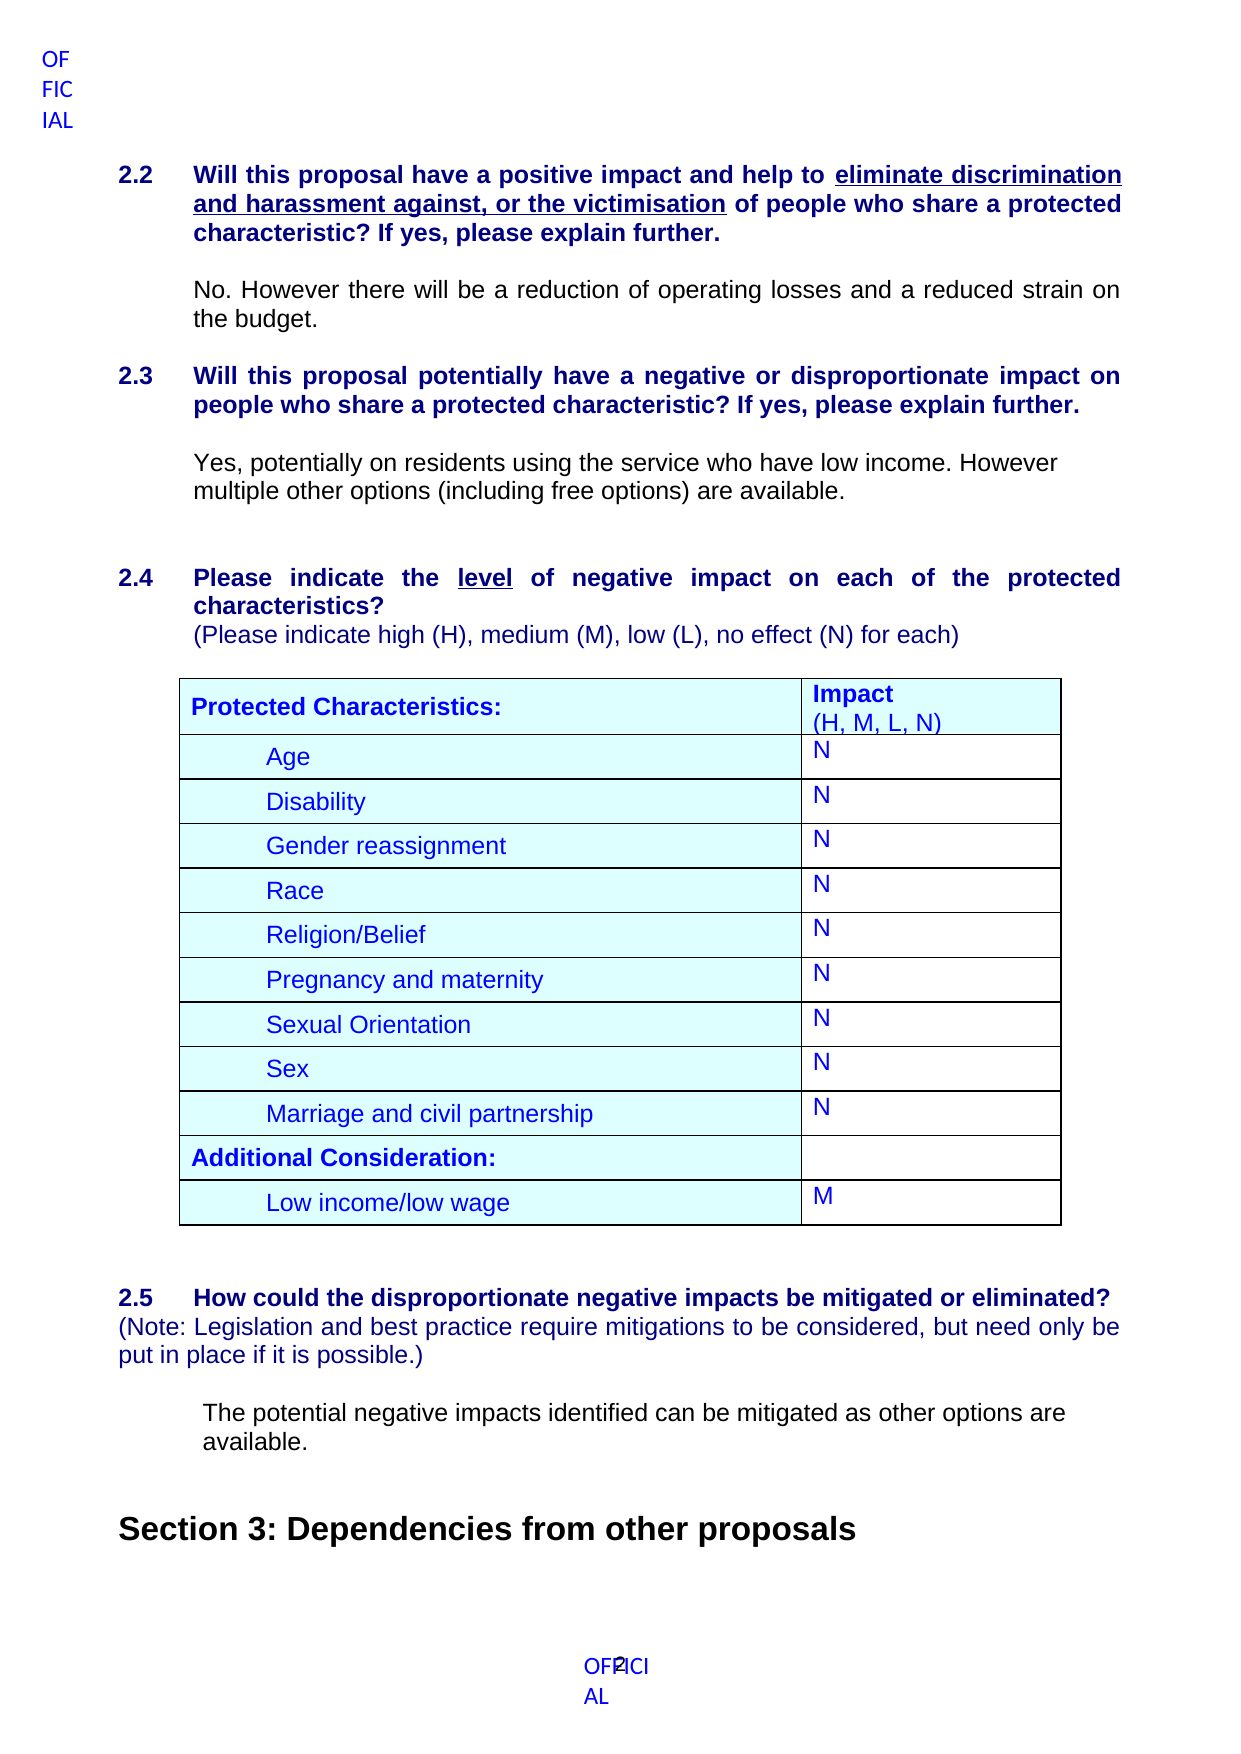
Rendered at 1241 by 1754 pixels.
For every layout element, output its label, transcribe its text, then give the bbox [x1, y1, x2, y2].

table_cell Age [180, 735, 801, 778]
table_cell N [802, 1047, 1060, 1090]
table_cell N [802, 913, 1060, 956]
text 2.4 Please indicate the level of negative impact on each of the protected characteristics? [118, 563, 1122, 620]
table_cell N [802, 1092, 1060, 1135]
table_cell M [802, 1181, 1060, 1224]
table_cell Marriage and civil partnership [180, 1092, 801, 1135]
text (Please indicate high (H), medium (M), low (L), no effect (N) for each) [118, 620, 1122, 649]
table_cell Pregnancy and maternity [180, 958, 801, 1001]
table_cell Additional Consideration: [180, 1136, 801, 1179]
table_cell Gender reassignment [180, 824, 801, 867]
table_cell N [802, 824, 1060, 867]
table_cell N [802, 780, 1060, 823]
table_cell Low income/low wage [180, 1181, 801, 1224]
subtitle Section 3: Dependencies from other proposals [118, 1509, 1122, 1548]
table_cell Sexual Orientation [180, 1003, 801, 1046]
table_cell [802, 1136, 1060, 1179]
table_cell Religion/Belief [180, 913, 801, 956]
text 2.5 How could the disproportionate negative impacts be mitigated or eliminated? [118, 1283, 1122, 1312]
text No. However there will be a reduction of operating losses and a reduced strain on the budget. [193, 275, 1122, 333]
list Will this proposal potentially have a negative or disproportionate impact on people who share a protected characteristic? If yes, please explain further. [118, 361, 1122, 419]
table_cell N [802, 958, 1060, 1001]
text (Note: Legislation and best practice require mitigations to be considered, but need only be put in place if it is possible.) [118, 1312, 1122, 1369]
table_cell N [802, 735, 1060, 778]
table_header Protected Characteristics: [180, 679, 801, 733]
text Yes, potentially on residents using the service who have low income. However multiple other options (including free options) are available. [193, 448, 1122, 505]
table_cell Disability [180, 780, 801, 823]
table_cell Race [180, 869, 801, 912]
list Will this proposal have a positive impact and help to eliminate discrimination and harassment against, or the victimisation of people who share a protected characteristic? If yes, please explain further. [118, 160, 1122, 246]
table_cell N [802, 869, 1060, 912]
table_header Impact (H, M, L, N) [802, 679, 1060, 733]
table_cell Sex [180, 1047, 801, 1090]
table_cell N [802, 1003, 1060, 1046]
text The potential negative impacts identified can be mitigated as other options are available. [202, 1398, 1122, 1456]
